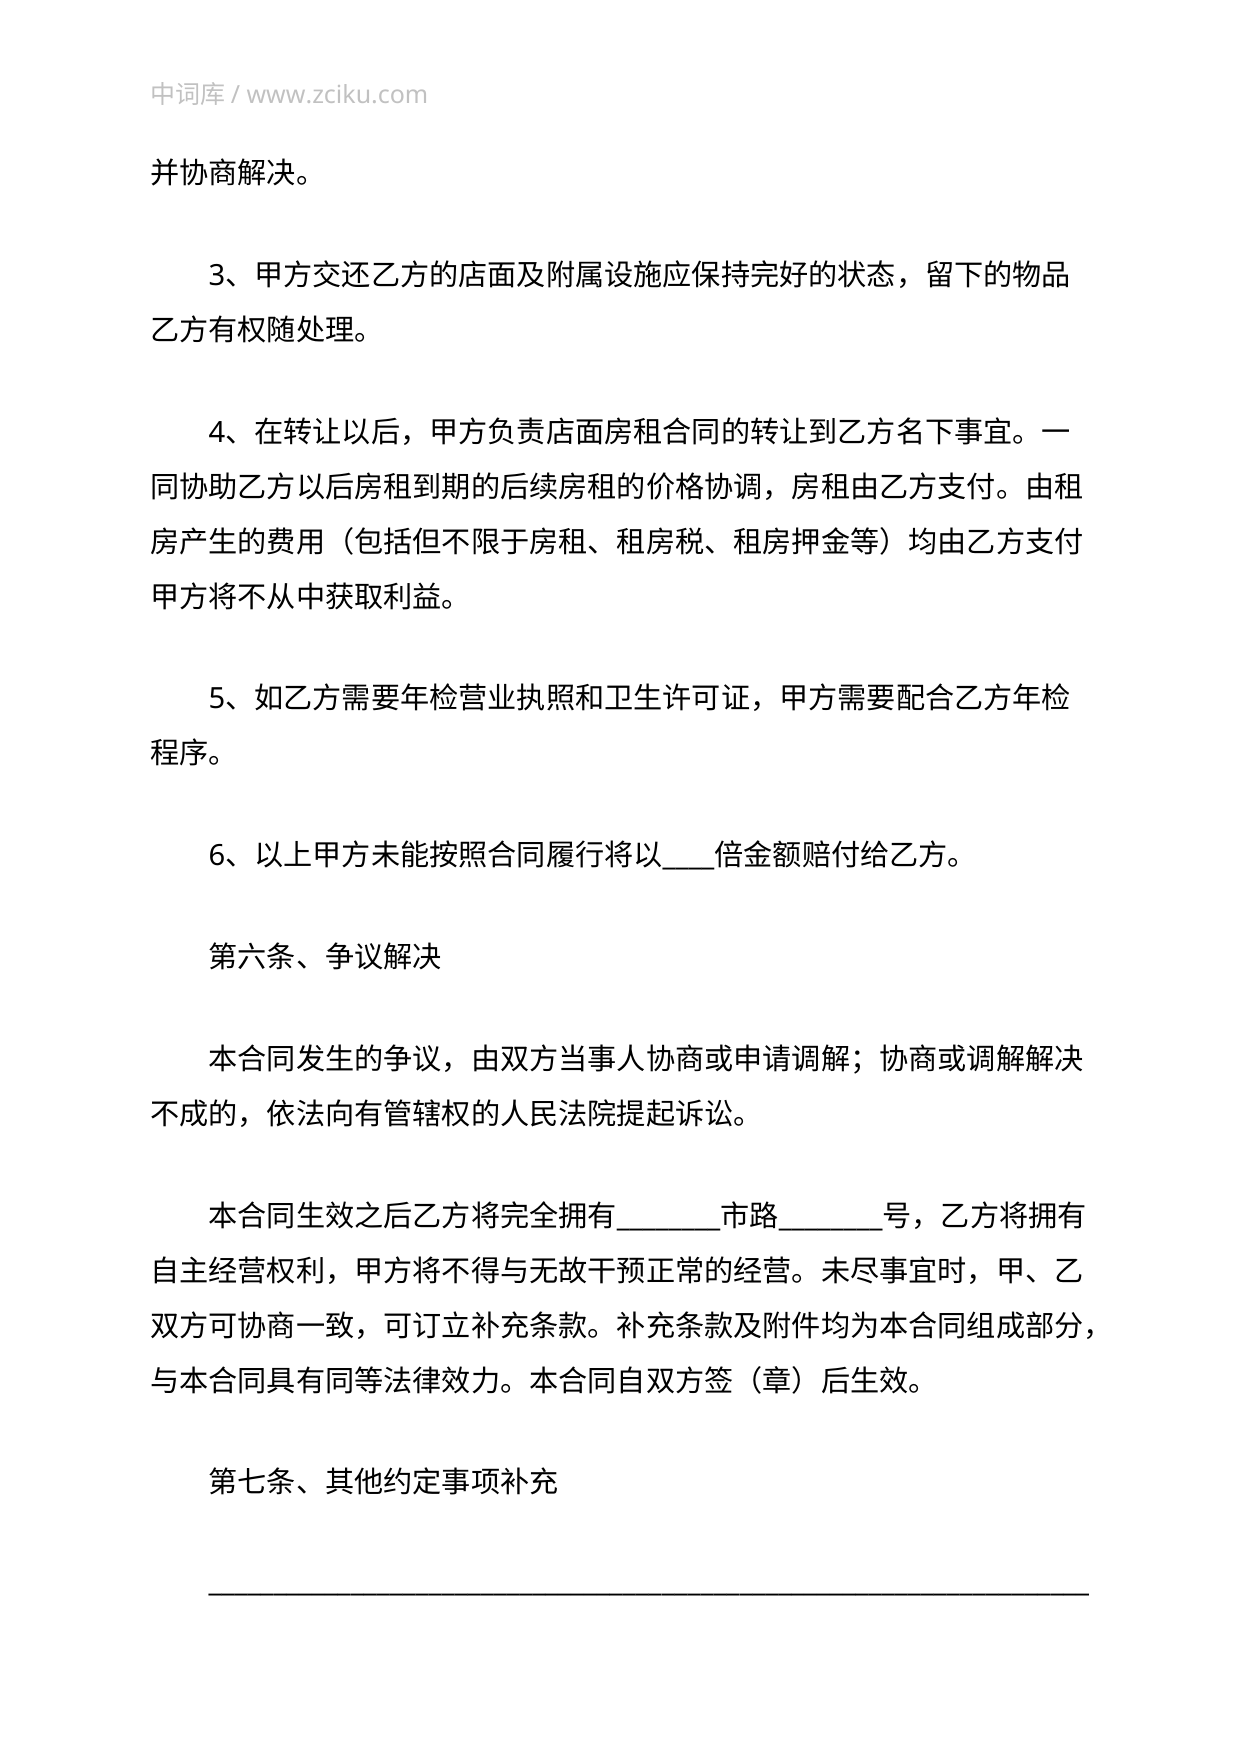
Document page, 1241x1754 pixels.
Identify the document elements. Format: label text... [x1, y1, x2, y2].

text 6、以上甲方未能按照合同履行将以____倍金额赔付给乙方。 [150, 832, 1090, 874]
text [150, 1561, 1090, 1600]
text 5、如乙方需要年检营业执照和卫生许可证，甲方需要配合乙方年检程序。 [150, 675, 1090, 772]
text 本合同生效之后乙方将完全拥有________市路________号，乙方将拥有自主经营权利，甲方将不得与无故干预正常的经营。未尽事宜时，甲、乙双方可协商一致，可订立补充条款。补充条款及附件均为本合同组成部分，与本合同具有同等法律效力。本合同自双方签（章）后生效。 [150, 1192, 1090, 1399]
text 3、甲方交还乙方的店面及附属设施应保持完好的状态，留下的物品乙方有权随处理。 [150, 252, 1090, 349]
text 第七条、其他约定事项补充 [150, 1459, 1090, 1501]
text 第六条、争议解决 [150, 934, 1090, 976]
text 4、在转让以后，甲方负责店面房租合同的转让到乙方名下事宜。一同协助乙方以后房租到期的后续房租的价格协调，房租由乙方支付。由租房产生的费用（包括但不限于房租、租房税、租房押金等）均由乙方支付甲方将不从中获取利益。 [150, 408, 1090, 616]
text 本合同发生的争议，由双方当事人协商或申请调解；协商或调解解决不成的，依法向有管辖权的人民法院提起诉讼。 [150, 1036, 1090, 1133]
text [150, 150, 1090, 192]
